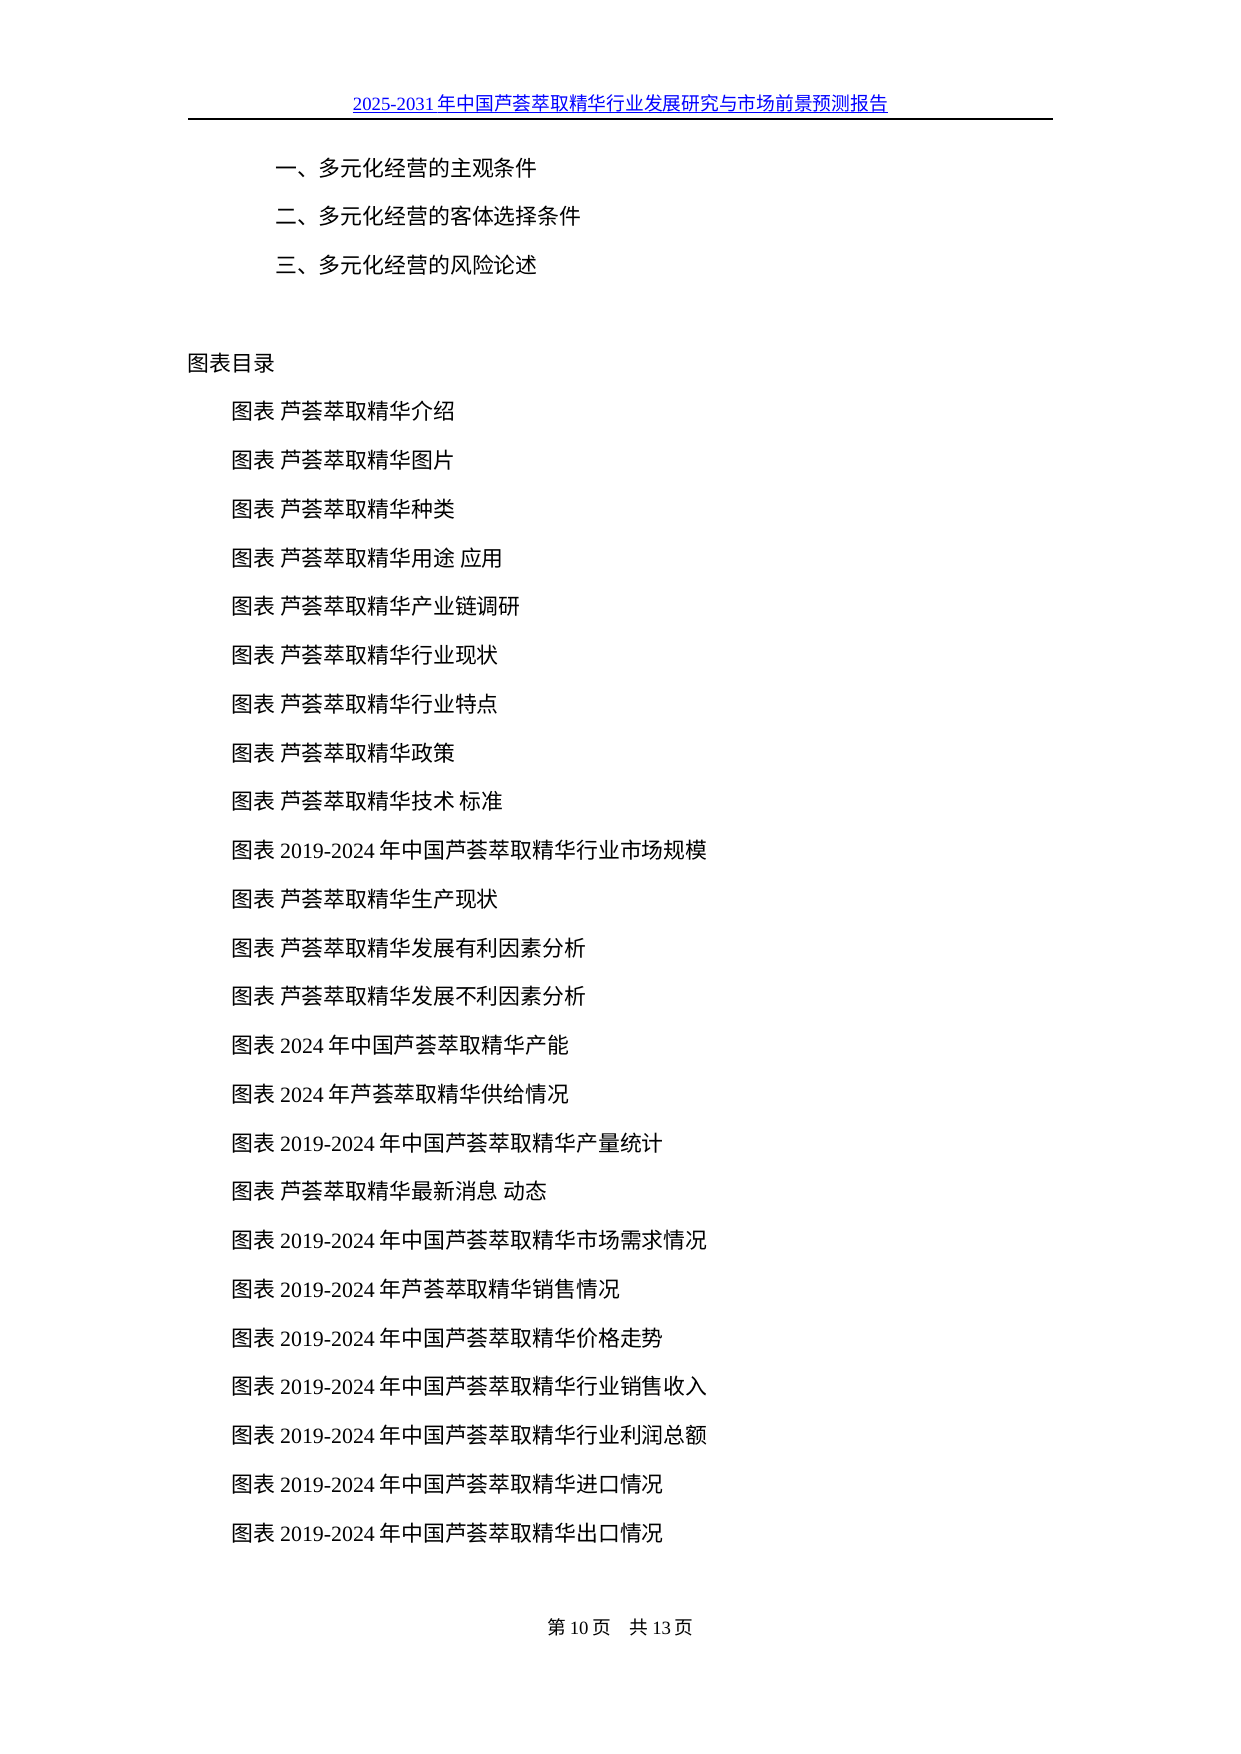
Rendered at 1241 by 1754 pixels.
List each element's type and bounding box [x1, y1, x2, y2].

text [187, 150, 1053, 1548]
